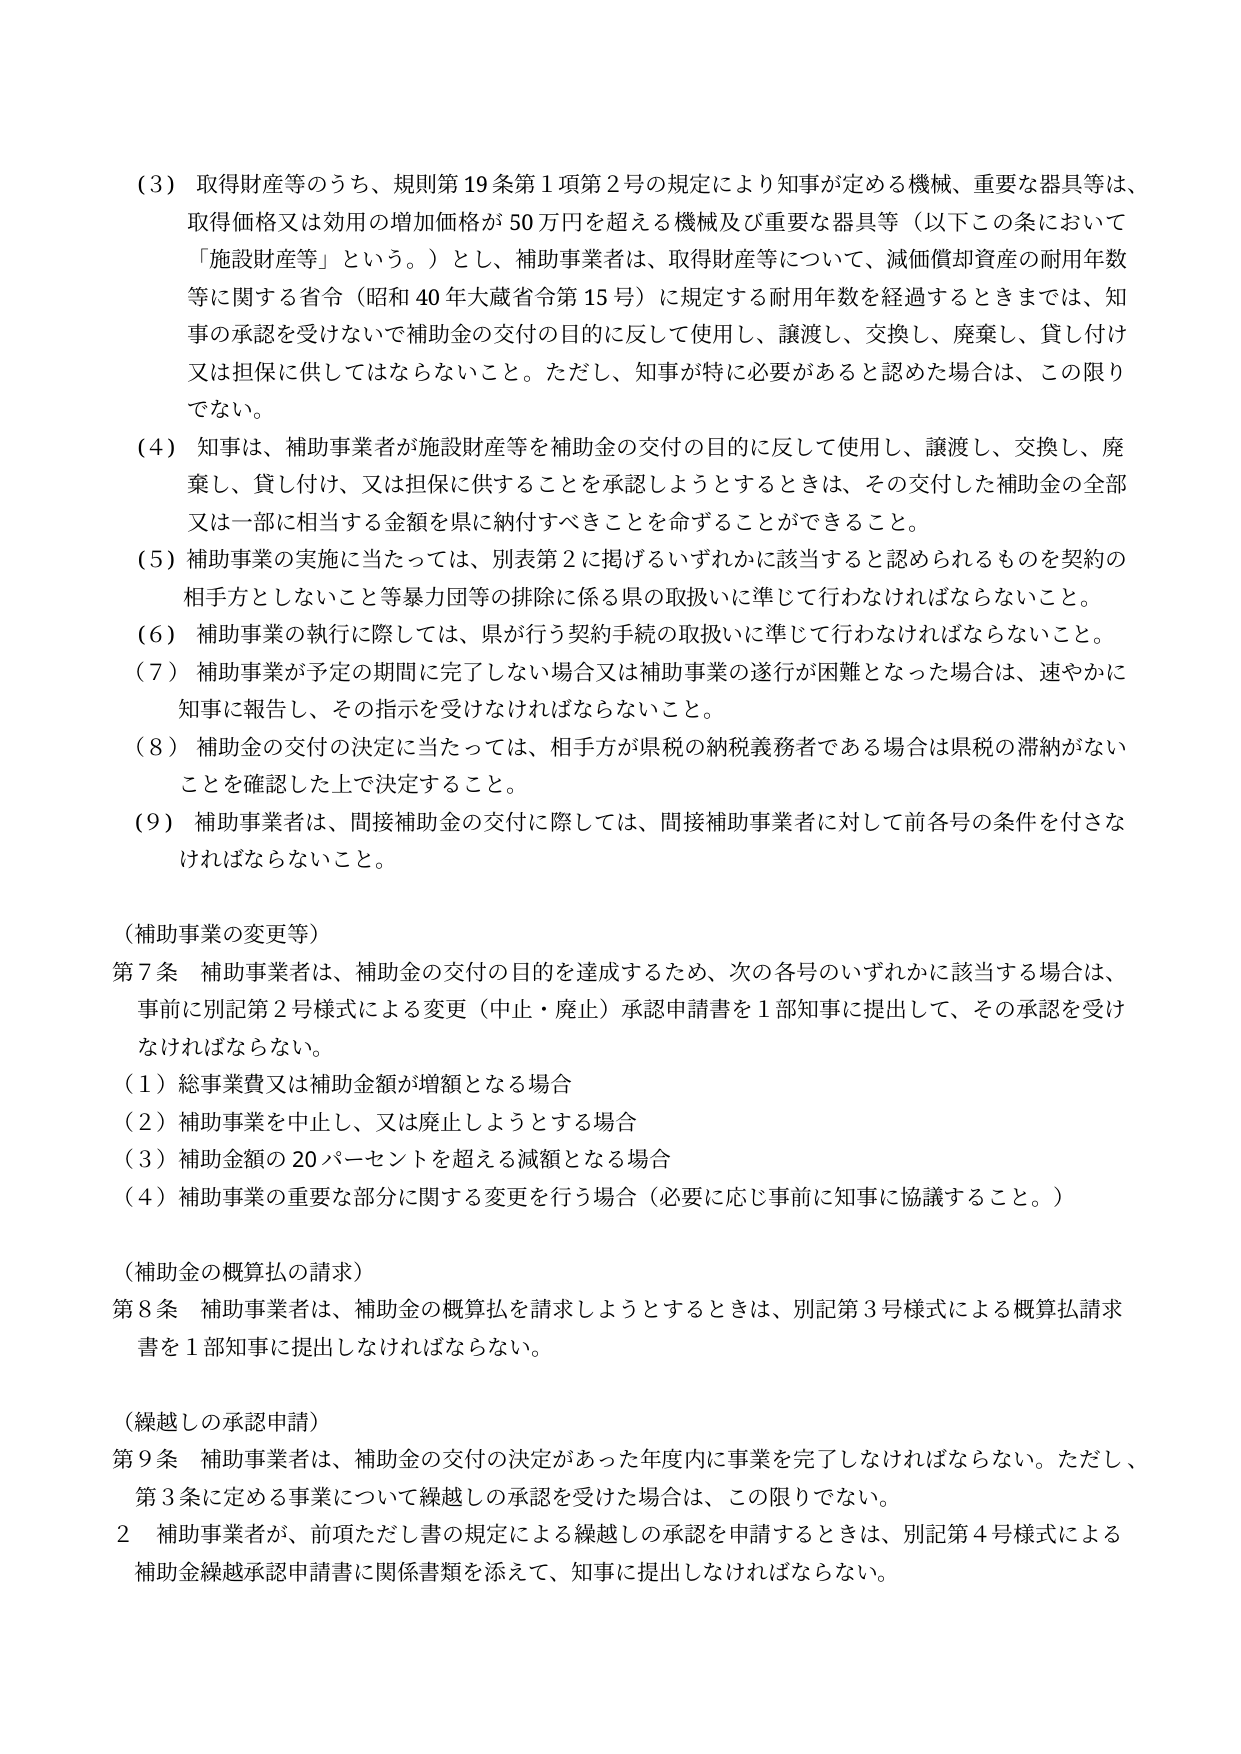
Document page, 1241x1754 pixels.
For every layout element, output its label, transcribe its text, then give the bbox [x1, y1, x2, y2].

text (４) 知事は、補助事業者が施設財産等を補助金の交付の目的に反して使用し、譲渡し、交換し、廃棄し、貸し付け、又は担保に供することを承認しようとするときは、その交付した補助金の全部又は一部に相当する金額を県に納付すべきことを命ずることができること。 [137, 427, 1128, 539]
text （繰越しの承認申請） [113, 1402, 1128, 1439]
text 第９条 補助事業者は、補助金の交付の決定があった年度内に事業を完了しなければならない。ただし、第３条に定める事業について繰越しの承認を受けた場合は、この限りでない。 [113, 1439, 1128, 1514]
text （２）補助事業を中止し、又は廃止しようとする場合 [112, 1102, 1128, 1139]
text （８） 補助金の交付の決定に当たっては、相手方が県税の納税義務者である場合は県税の滞納がないことを確認した上で決定すること。 [123, 727, 1128, 802]
text （３）補助金額の20パーセントを超える減額となる場合 [112, 1139, 1128, 1177]
text 第７条 補助事業者は、補助金の交付の目的を達成するため、次の各号のいずれかに該当する場合は、事前に別記第２号様式による変更（中止・廃止）承認申請書を１部知事に提出して、その承認を受けなければならない。 [112, 952, 1128, 1064]
text （補助金の概算払の請求） [112, 1252, 1128, 1289]
text 第８条 補助事業者は、補助金の概算払を請求しようとするときは、別記第３号様式による概算払請求書を１部知事に提出しなければならない。 [112, 1289, 1128, 1364]
text (５) 補助事業の実施に当たっては、別表第２に掲げるいずれかに該当すると認められるものを契約の相手方としないこと等暴力団等の排除に係る県の取扱いに準じて行わなければならないこと。 [138, 539, 1128, 614]
text (６) 補助事業の執行に際しては、県が行う契約手続の取扱いに準じて行わなければならないこと。 [138, 614, 1128, 652]
text (３) 取得財産等のうち、規則第19条第１項第２号の規定により知事が定める機械、重要な器具等は、取得価格又は効用の増加価格が50万円を超える機械及び重要な器具等（以下この条において「施設財産等」という。）とし、補助事業者は、取得財産等について、減価償却資産の耐用年数等に関する省令（昭和40年大蔵省令第15号）に規定する耐用年数を経過するときまでは、知事の承認を受けないで補助金の交付の目的に反して使用し、譲渡し、交換し、廃棄し、貸し付け、又は担保に供してはならないこと。ただし、知事が特に必要があると認めた場合は、この限りでない。 [137, 164, 1128, 427]
text ２ 補助事業者が、前項ただし書の規定による繰越しの承認を申請するときは、別記第４号様式による補助金繰越承認申請書に関係書類を添えて、知事に提出しなければならない。 [112, 1514, 1128, 1589]
text （補助事業の変更等） [112, 914, 1128, 952]
text （４）補助事業の重要な部分に関する変更を行う場合（必要に応じ事前に知事に協議すること。） [112, 1177, 1128, 1214]
text （１）総事業費又は補助金額が増額となる場合 [112, 1064, 1128, 1102]
text （７） 補助事業が予定の期間に完了しない場合又は補助事業の遂行が困難となった場合は、速やかに知事に報告し、その指示を受けなければならないこと。 [123, 652, 1128, 727]
text (９) 補助事業者は、間接補助金の交付に際しては、間接補助事業者に対して前各号の条件を付さなければならないこと。 [112, 802, 1128, 877]
